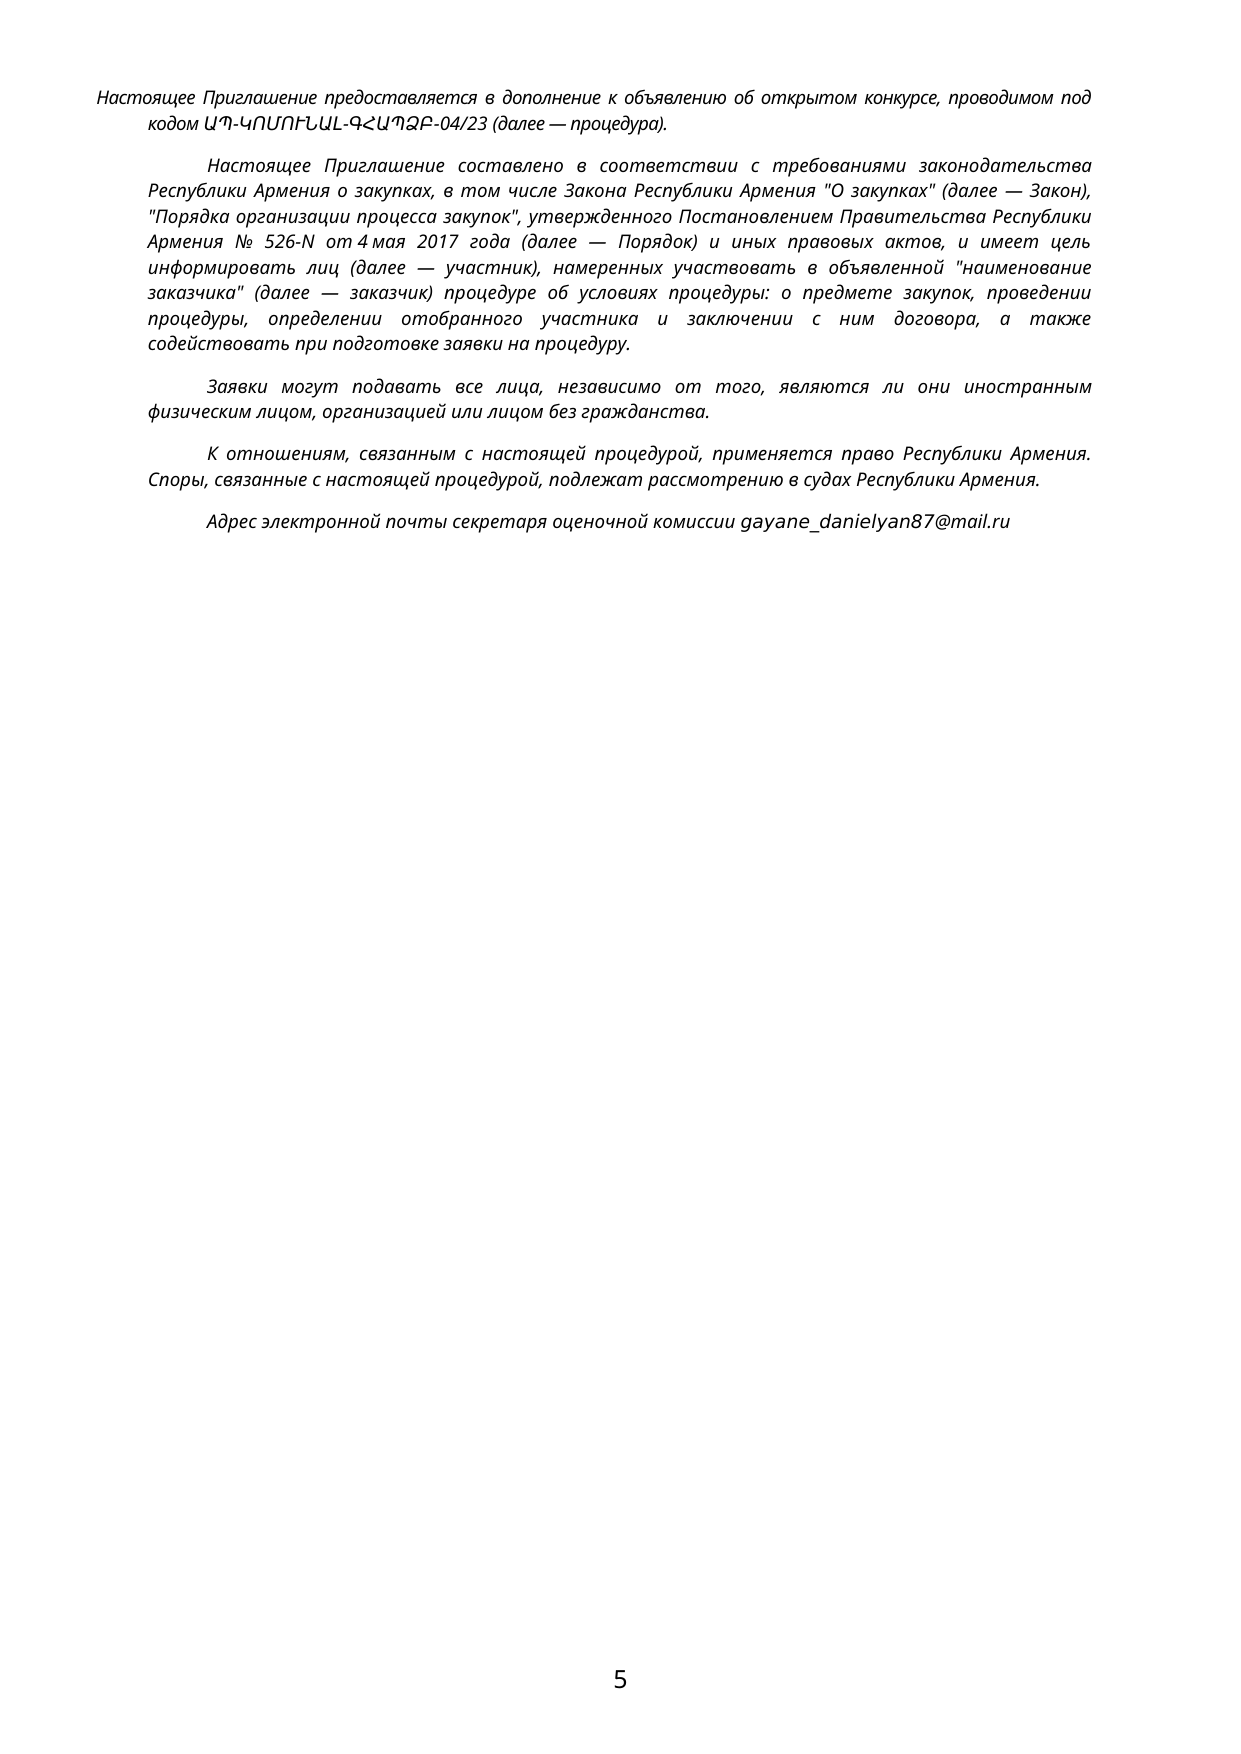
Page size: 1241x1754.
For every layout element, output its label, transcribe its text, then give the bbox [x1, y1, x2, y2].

text Настоящее Приглашение составлено в соответствии с требованиями законодательства Республики Армения о закупках, в том числе Закона Республики Армения "О закупках" (далее — Закон), "Порядка организации процесса закупок", утвержденного Постановлением Правительства Республики Армения № 526-N от 4 мая 2017 года (далее — Порядок) и иных правовых актов, и имеет цель информировать лиц (далее — участник), намеренных участвовать в объявленной "наименование заказчика" (далее — заказчик) процедуре об условиях процедуры: о предмете закупок, проведении процедуры, определении отобранного участника и заключении с ним договора, а также содействовать при подготовке заявки на процедуру. [148, 152, 1092, 356]
text Заявки могут подавать все лица, независимо от того, являются ли они иностранным физическим лицом, организацией или лицом без гражданства. [148, 373, 1092, 424]
text Адрес электронной почты секретаря оценочной комиссии gayane_danielyan87@mail.ru [148, 508, 1092, 534]
text Настоящее Приглашение предоставляется в дополнение к объявлению об открытом конкурсе, проводимом под кодом ԱՊ-ԿՈՄՈՒՆԱԼ-ԳՀԱՊՁԲ-04/23 (далее — процедура). [89, 84, 1092, 135]
text К отношениям, связанным с настоящей процедурой, применяется право Республики Армения. Споры, связанные с настоящей процедурой, подлежат рассмотрению в судах Республики Армения. [148, 441, 1092, 492]
